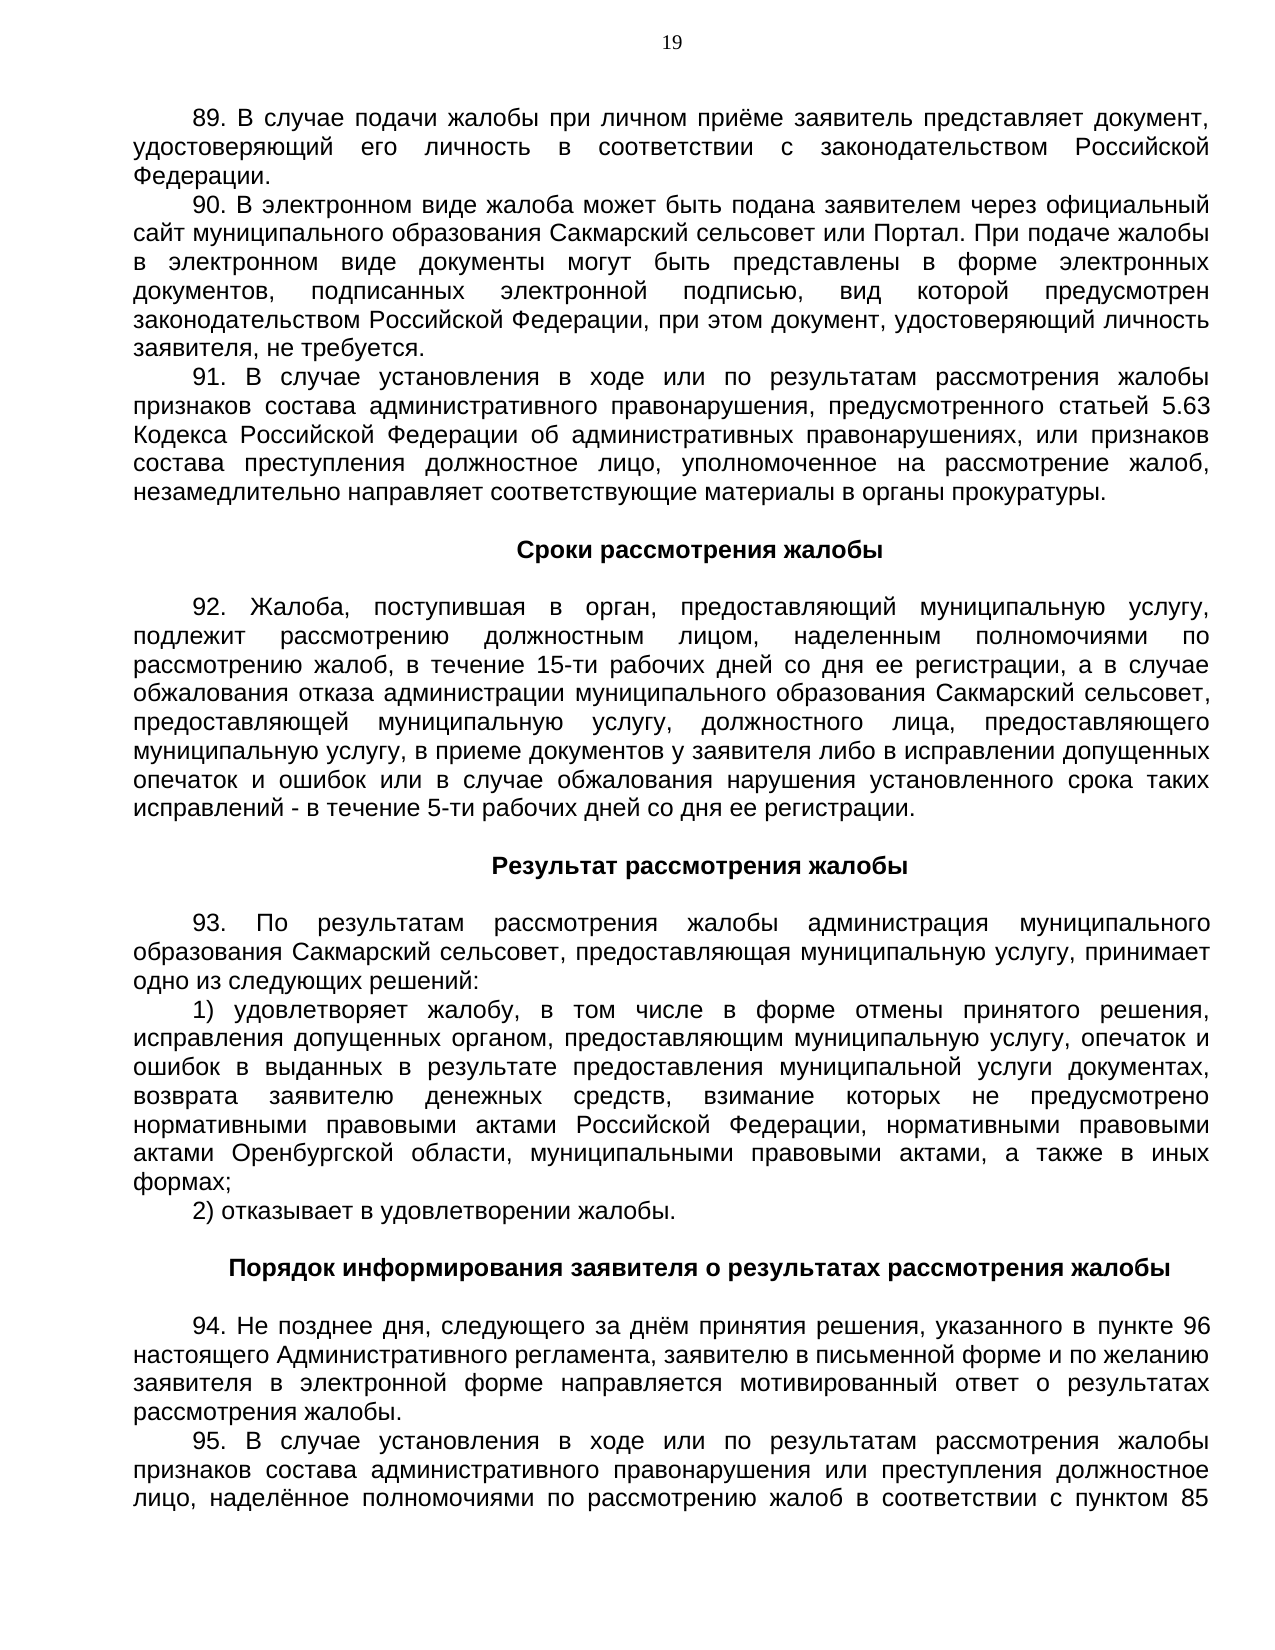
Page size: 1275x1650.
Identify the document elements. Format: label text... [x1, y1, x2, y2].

text 90. В электронном виде жалоба может быть подана заявителем через официальный сайт муниципального образования Сакмарский сельсовет или Портал. При подаче жалобы в электронном виде документы могут быть представлены в форме электронных документов, подписанных электронной подписью, вид которой предусмотрен законодательством Российской Федерации, при этом документ, удостоверяющий личность заявителя, не требуется. [133, 189, 1211, 362]
text 1) удовлетворяет жалобу, в том числе в форме отмены принятого решения, исправления допущенных органом, предоставляющим муниципальную услугу, опечаток и ошибок в выданных в результате предоставления муниципальной услуги документах, возврата заявителю денежных средств, взимание которых не предусмотрено нормативными правовыми актами Российской Федерации, нормативными правовыми актами Оренбургской области, муниципальными правовыми актами, а также в иных формах; [133, 994, 1211, 1196]
text 91. В случае установления в ходе или по результатам рассмотрения жалобы признаков состава административного правонарушения, предусмотренного статьей 5.63 Кодекса Российской Федерации об административных правонарушениях, или признаков состава преступления должностное лицо, уполномоченное на рассмотрение жалоб, незамедлительно направляет соответствующие материалы в органы прокуратуры. [133, 362, 1211, 506]
text Порядок информирования заявителя о результатах рассмотрения жалобы [133, 1253, 1211, 1282]
text 92. Жалоба, поступившая в орган, предоставляющий муниципальную услугу, подлежит рассмотрению должностным лицом, наделенным полномочиями по рассмотрению жалоб, в течение 15-ти рабочих дней со дня ее регистрации, а в случае обжалования отказа администрации муниципального образования Сакмарский сельсовет, предоставляющей муниципальную услугу, должностного лица, предоставляющего муниципальную услугу, в приеме документов у заявителя либо в исправлении допущенных опечаток и ошибок или в случае обжалования нарушения установленного срока таких исправлений - в течение 5-ти рабочих дней со дня ее регистрации. [133, 592, 1211, 822]
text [133, 1426, 1211, 1512]
text 93. По результатам рассмотрения жалобы администрация муниципального образования Сакмарский сельсовет, предоставляющая муниципальную услугу, принимает одно из следующих решений: [133, 908, 1211, 994]
text 89. В случае подачи жалобы при личном приёме заявитель представляет документ, удостоверяющий его личность в соответствии с законодательством Российской Федерации. [133, 103, 1211, 189]
text 94. Не позднее дня, следующего за днём принятия решения, указанного в пункте 96 настоящего Административного регламента, заявителю в письменной форме и по желанию заявителя в электронной форме направляется мотивированный ответ о результатах рассмотрения жалобы. [133, 1311, 1211, 1426]
text Результат рассмотрения жалобы [133, 851, 1211, 879]
text 2) отказывает в удовлетворении жалобы. [133, 1196, 1211, 1224]
text Сроки рассмотрения жалобы [133, 534, 1211, 563]
